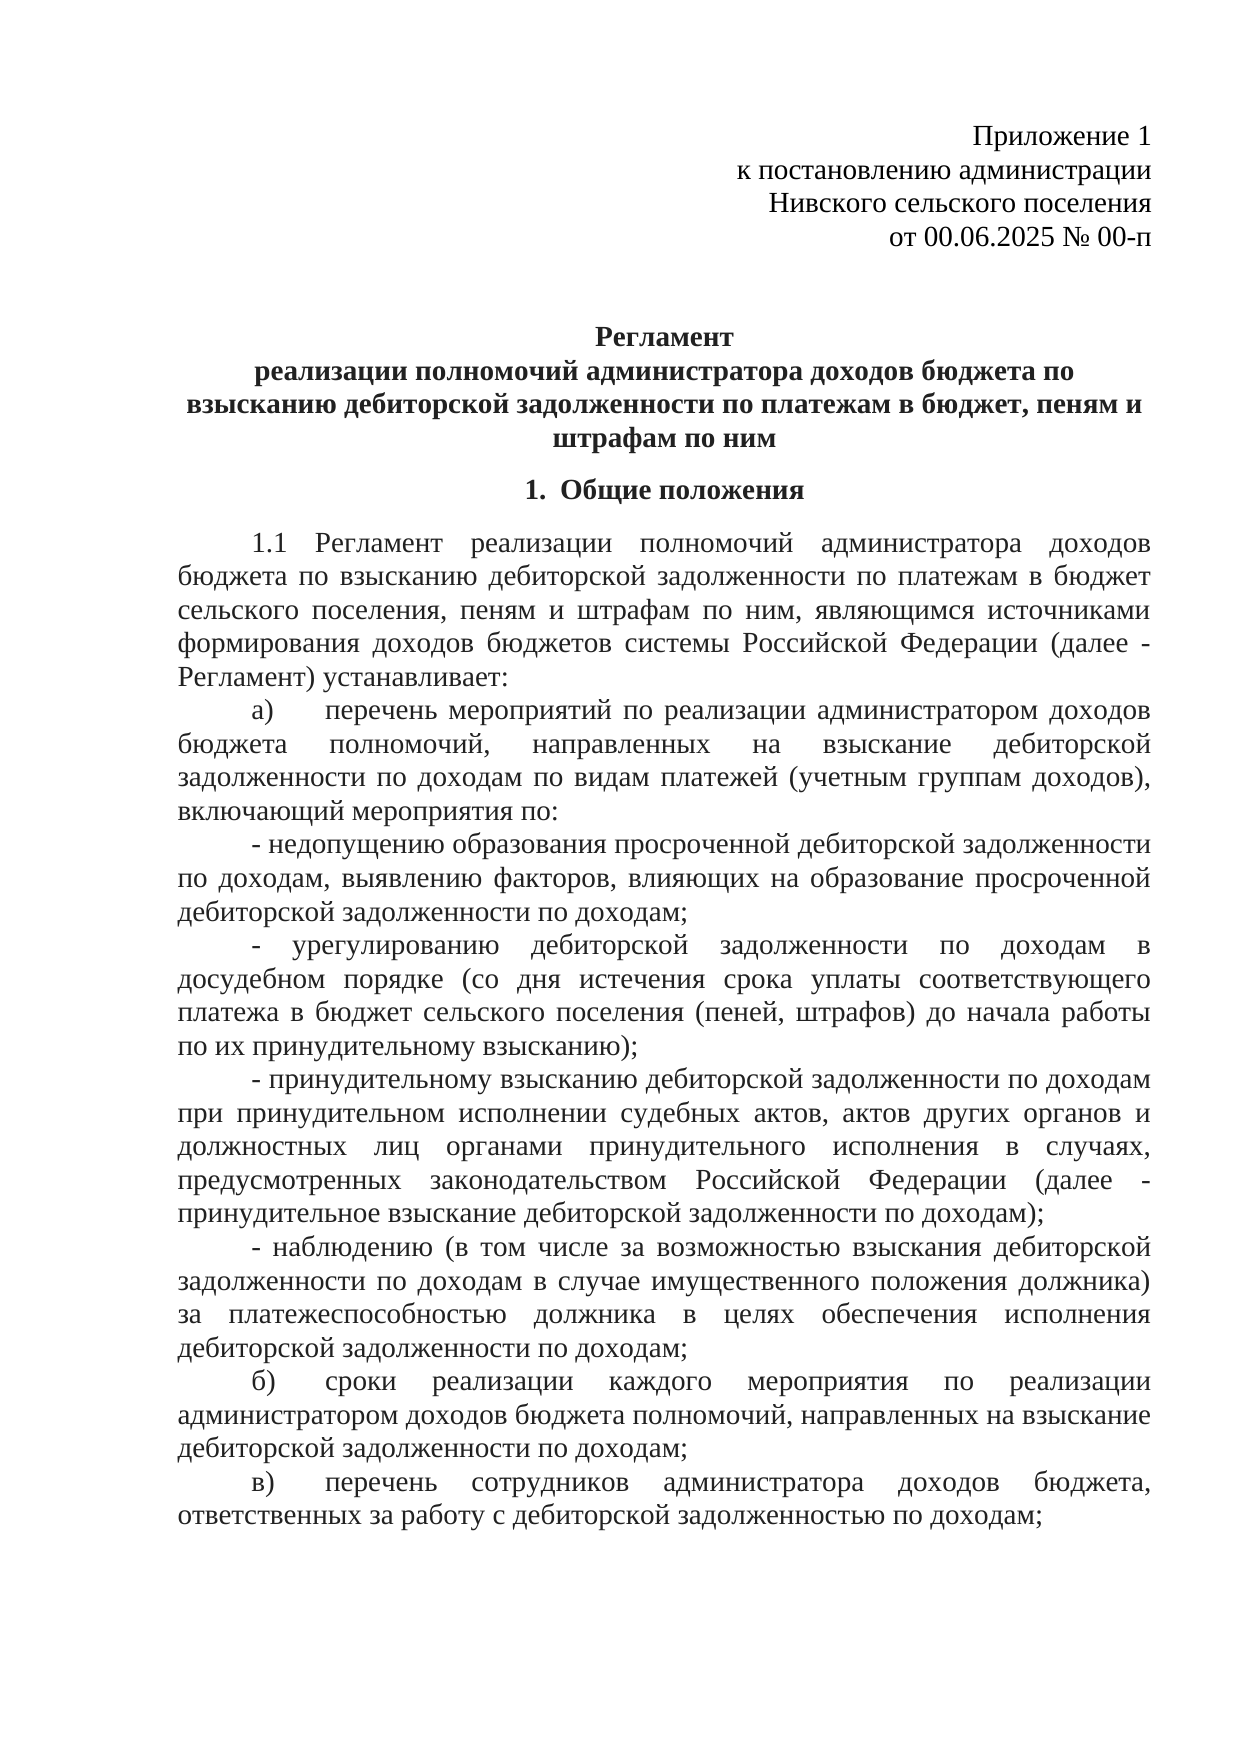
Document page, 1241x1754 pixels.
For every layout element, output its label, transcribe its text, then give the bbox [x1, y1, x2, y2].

text Нивского сельского поселения [177, 185, 1152, 219]
text Регламент [177, 319, 1152, 353]
text - урегулированию дебиторской задолженности по доходам в досудебном порядке (со дня истечения срока уплаты соответствующего платежа в бюджет сельского поселения (пеней, штрафов) до начала работы по их принудительному взысканию); [177, 927, 1152, 1061]
text б) сроки реализации каждого мероприятия по реализации администратором доходов бюджета полномочий, направленных на взыскание дебиторской задолженности по доходам; [177, 1363, 1152, 1464]
text в) перечень сотрудников администратора доходов бюджета, ответственных за работу с дебиторской задолженностью по доходам; [177, 1464, 1152, 1531]
text к постановлению администрации [177, 152, 1152, 185]
text - недопущению образования просроченной дебиторской задолженности по доходам, выявлению факторов, влияющих на образование просроченной дебиторской задолженности по доходам; [177, 827, 1152, 927]
text Приложение 1 [177, 118, 1152, 152]
text от 00.06.2025 № 00-п [177, 219, 1152, 252]
text а) перечень мероприятий по реализации администратором доходов бюджета полномочий, направленных на взыскание дебиторской задолженности по доходам по видам платежей (учетным группам доходов), включающий мероприятия по: [177, 692, 1152, 827]
text - принудительному взысканию дебиторской задолженности по доходам при принудительном исполнении судебных актов, актов других органов и должностных лиц органами принудительного исполнения в случаях, предусмотренных законодательством Российской Федерации (далее - принудительное взыскание дебиторской задолженности по доходам); [177, 1061, 1152, 1229]
text 1.1 Регламент реализации полномочий администратора доходов бюджета по взысканию дебиторской задолженности по платежам в бюджет сельского поселения, пеням и штрафам по ним, являющимся источниками формирования доходов бюджетов системы Российской Федерации (далее - Регламент) устанавливает: [177, 525, 1152, 692]
text реализации полномочий администратора доходов бюджета по взысканию дебиторской задолженности по платежам в бюджет, пеням и штрафам по ним [177, 353, 1152, 454]
list Общие положения [177, 472, 1152, 506]
text - наблюдению (в том числе за возможностью взыскания дебиторской задолженности по доходам в случае имущественного положения должника) за платежеспособностью должника в целях обеспечения исполнения дебиторской задолженности по доходам; [177, 1229, 1152, 1363]
